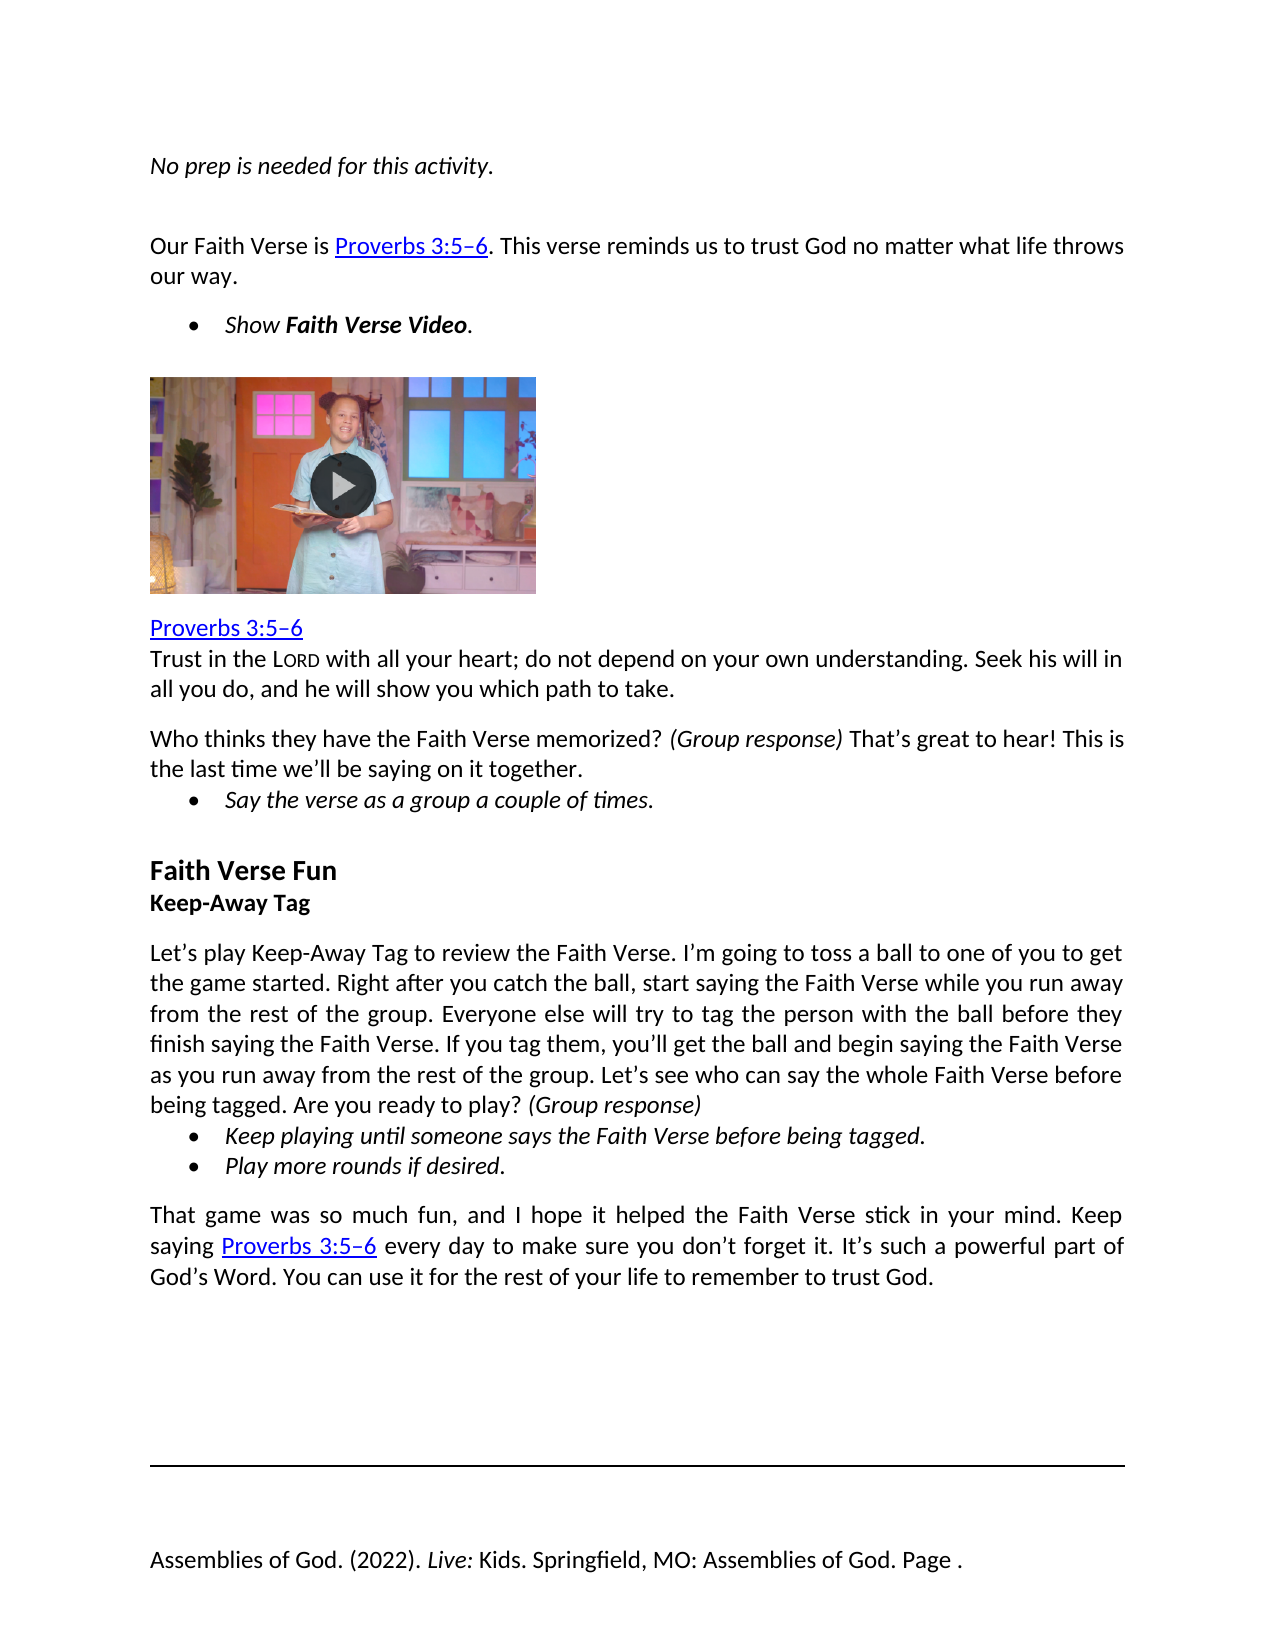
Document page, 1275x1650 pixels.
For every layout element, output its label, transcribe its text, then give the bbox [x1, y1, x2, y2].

text Who thinks they have the Faith Verse memorized? (Group response) That’s great to hear! This is the last time we’ll be saying on it together. [150, 723, 1125, 784]
text Faith Verse Fun [150, 852, 1125, 887]
text Our Faith Verse is Proverbs 3:5–6. This verse reminds us to trust God no matter what life throws our way. [150, 230, 1125, 291]
text • Keep playing until someone says the Faith Verse before being tagged. [187, 1120, 1125, 1150]
text Keep-Away Tag [150, 887, 1125, 918]
text Let’s play Keep-Away Tag to review the Faith Verse. I’m going to toss a ball to one of you to get the game started. Right after you catch the ball, start saying the Faith Verse while you run away from the rest of the group. Everyone else will try to tag the person with the ball before they finish saying the Faith Verse. If you tag them, you’ll get the ball and begin saying the Faith Verse as you run away from the rest of the group. Let’s see who can say the whole Faith Verse before being tagged. Are you ready to play? (Group response) [150, 937, 1125, 1120]
text That game was so much fun, and I hope it helped the Faith Verse stick in your mind. Keep saying Proverbs 3:5–6 every day to make sure you don’t forget it. It’s such a powerful part of God’s Word. You can use it for the rest of your life to remember to trust God. [150, 1199, 1125, 1291]
picture [150, 377, 536, 594]
text Trust in the Lord with all your heart; do not depend on your own understanding. Seek his will in all you do, and he will show you which path to take. [150, 643, 1125, 704]
text Proverbs 3:5–6 [150, 612, 1125, 643]
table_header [150, 150, 1050, 211]
text • Show Faith Verse Video. [187, 309, 1125, 340]
text • Say the verse as a group a couple of times. [187, 784, 1125, 814]
text • Play more rounds if desired. [187, 1150, 1125, 1181]
